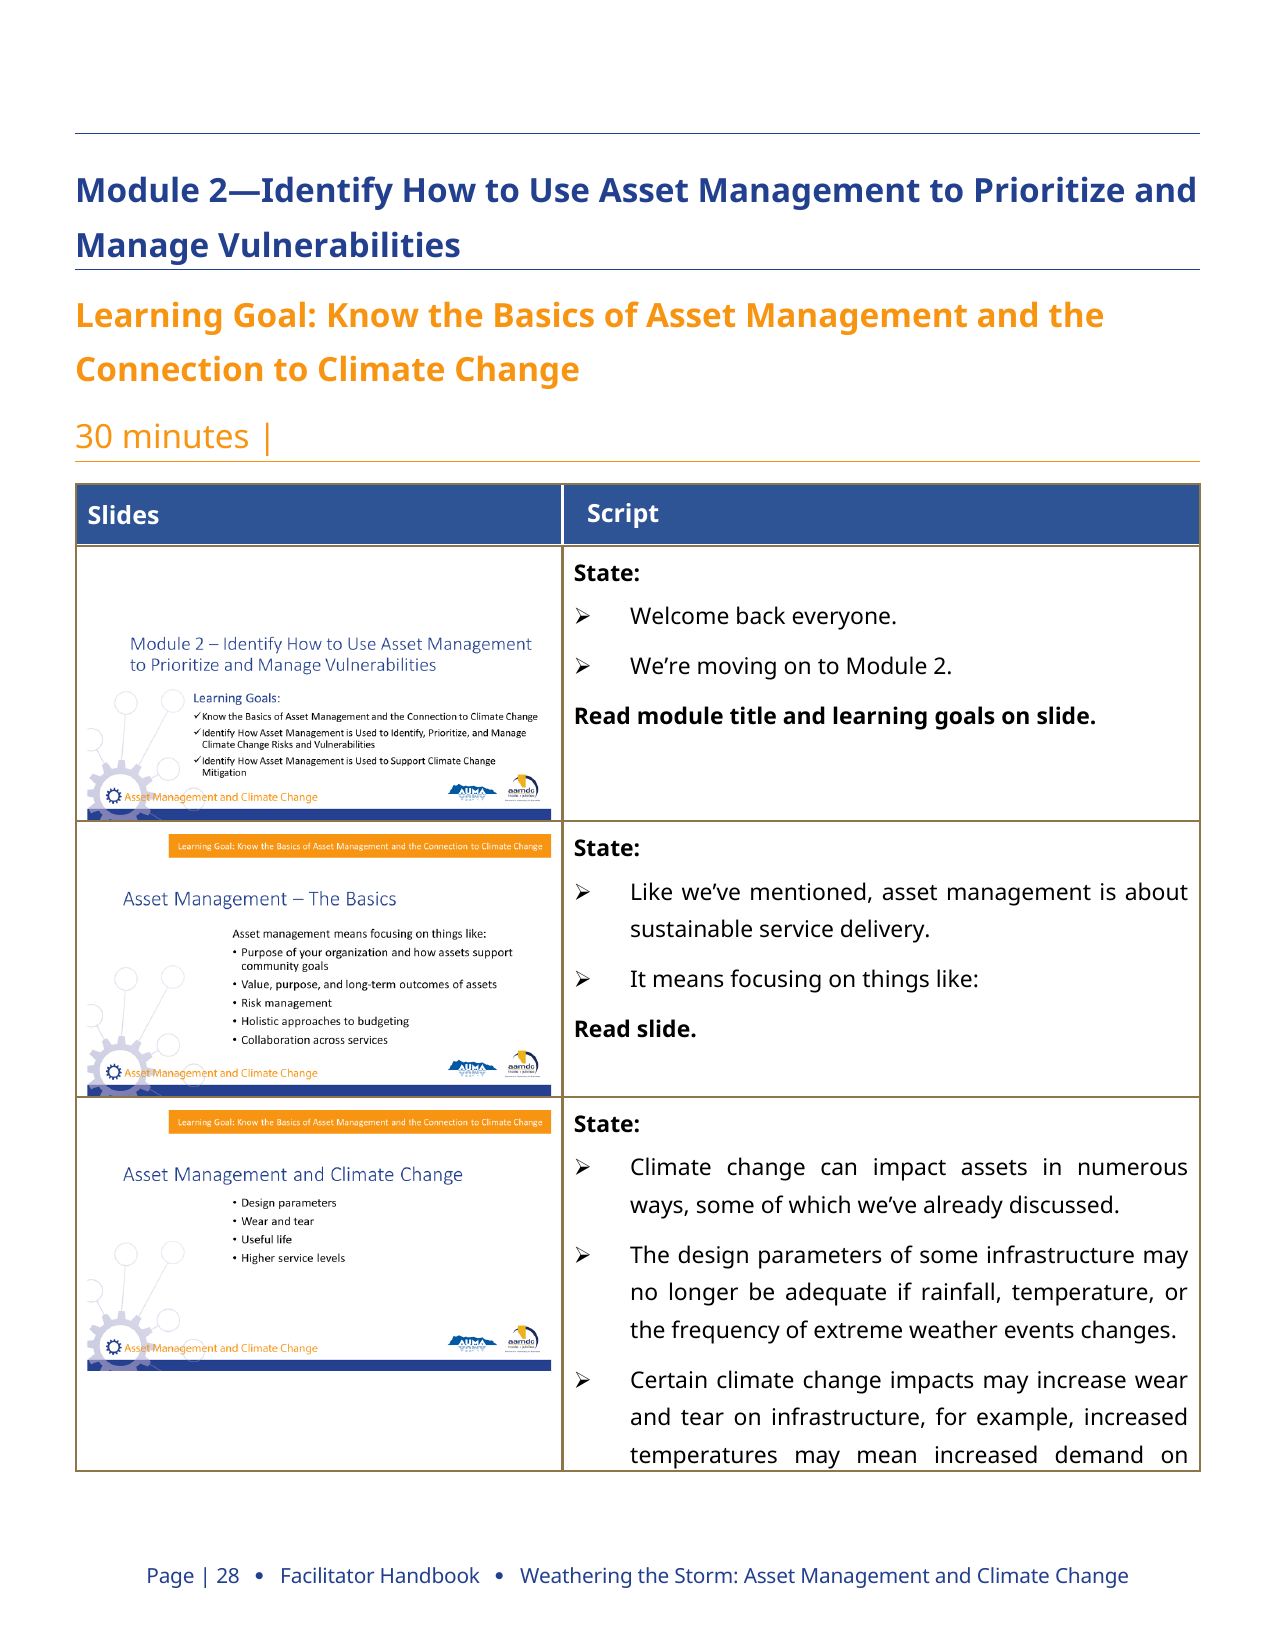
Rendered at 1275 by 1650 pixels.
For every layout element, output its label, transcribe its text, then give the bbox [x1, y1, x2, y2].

picture [87, 559, 552, 820]
table_cell State: Welcome back everyone. We’re moving on to Module 2. Read module title and learning goals on slide. [564, 547, 1199, 820]
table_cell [564, 1098, 1199, 1470]
table_cell State: Like we’ve mentioned, asset management is about sustainable service delivery. It means focusing on things like: Read slide. [564, 822, 1199, 1096]
subtitle Learning Goal: Know the Basics of Asset Management and the Connection to Climate Change [75, 292, 1200, 392]
picture [87, 834, 552, 1096]
picture [87, 1110, 552, 1371]
table_cell [77, 822, 561, 1096]
subtitle 30 minutes | [75, 413, 1200, 461]
table_header Slides [77, 485, 561, 544]
table_cell [77, 547, 561, 820]
text Module 2—Identify How to Use Asset Management to Prioritize and Manage Vulnerabilities [75, 167, 1200, 269]
table_header Script [564, 485, 1199, 544]
table_cell [77, 1098, 561, 1470]
